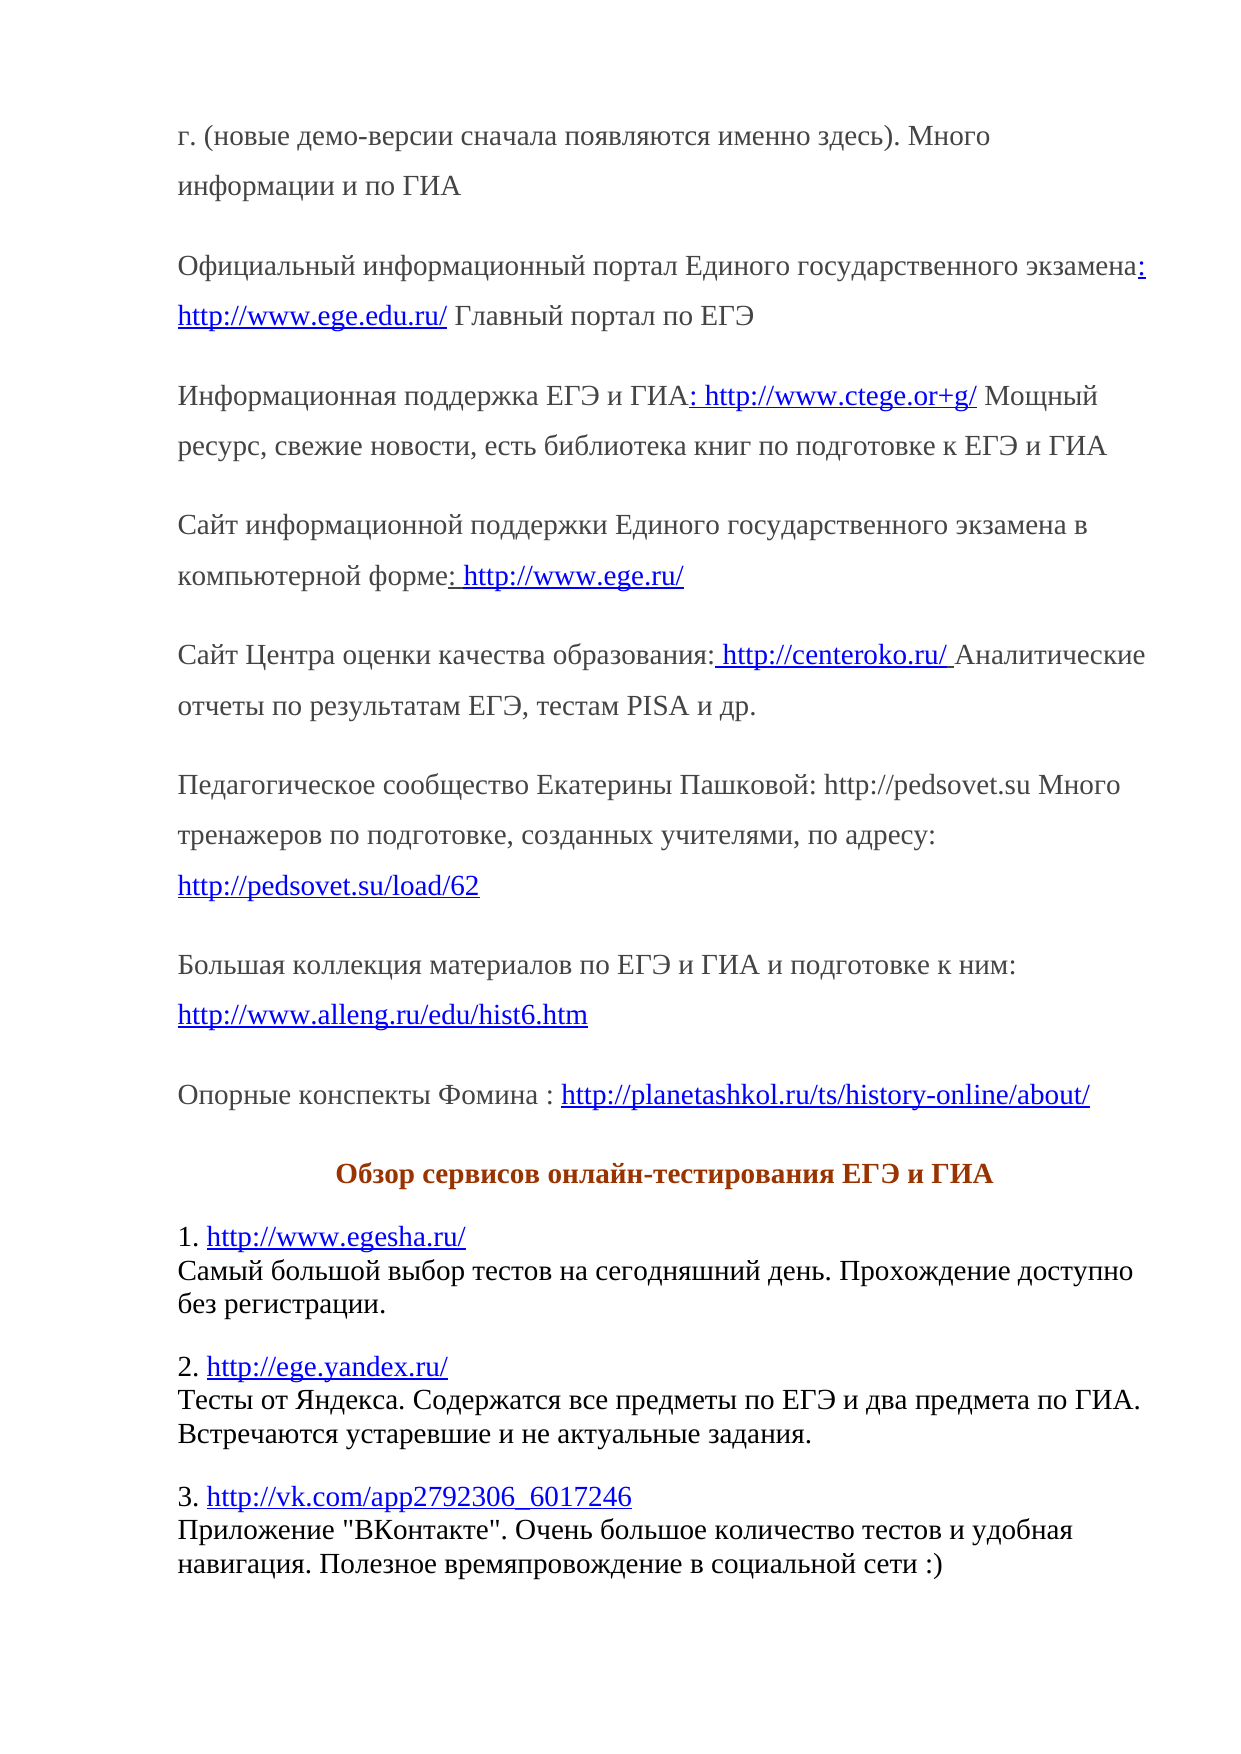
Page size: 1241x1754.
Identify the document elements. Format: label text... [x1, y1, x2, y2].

text Информационная поддержка ЕГЭ и ГИА: http://www.ctege.or+g/ Мощный ресурс, свежие новости, есть библиотека книг по подготовке к ЕГЭ и ГИА [177, 378, 1152, 462]
text 3. http://vk.com/app2792306_6017246 Приложение "ВКонтакте". Очень большое количество тестов и удобная навигация. Полезное времяпровождение в социальной сети :) [177, 1479, 1152, 1579]
text 2. http://ege.yandex.ru/ Тесты от Яндекса. Содержатся все предметы по ЕГЭ и два предмета по ГИА. Встречаются устаревшие и не актуальные задания. [177, 1349, 1152, 1449]
text Педагогическое сообщество Екатерины Пашковой: http://pedsovet.su Много тренажеров по подготовке, созданных учителями, по адресу: http://pedsovet.su/load/62 [177, 767, 1152, 901]
text Официальный информационный портал Единого государственного экзамена: http://www.ege.edu.ru/ Главный портал по ЕГЭ [177, 248, 1152, 332]
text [177, 118, 1152, 202]
text Большая коллекция материалов по ЕГЭ и ГИА и подготовке к ним: http://www.alleng.ru/edu/hist6.htm [177, 947, 1152, 1031]
text Обзор сервисов онлайн-тестирования ЕГЭ и ГИА [177, 1156, 1152, 1190]
text Сайт Центра оценки качества образования: http://centeroko.ru/ Аналитические отчеты по результатам ЕГЭ, тестам PISA и др. [177, 637, 1152, 721]
text Опорные конспекты Фомина : http://planetashkol.ru/ts/history-online/about/ [177, 1077, 1152, 1111]
text 1. http://www.egesha.ru/ Самый большой выбор тестов на сегодняшний день. Прохождение доступно без регистрации. [177, 1219, 1152, 1320]
text Сайт информационной поддержки Единого государственного экзамена в компьютерной форме: http://www.ege.ru/ [177, 507, 1152, 591]
